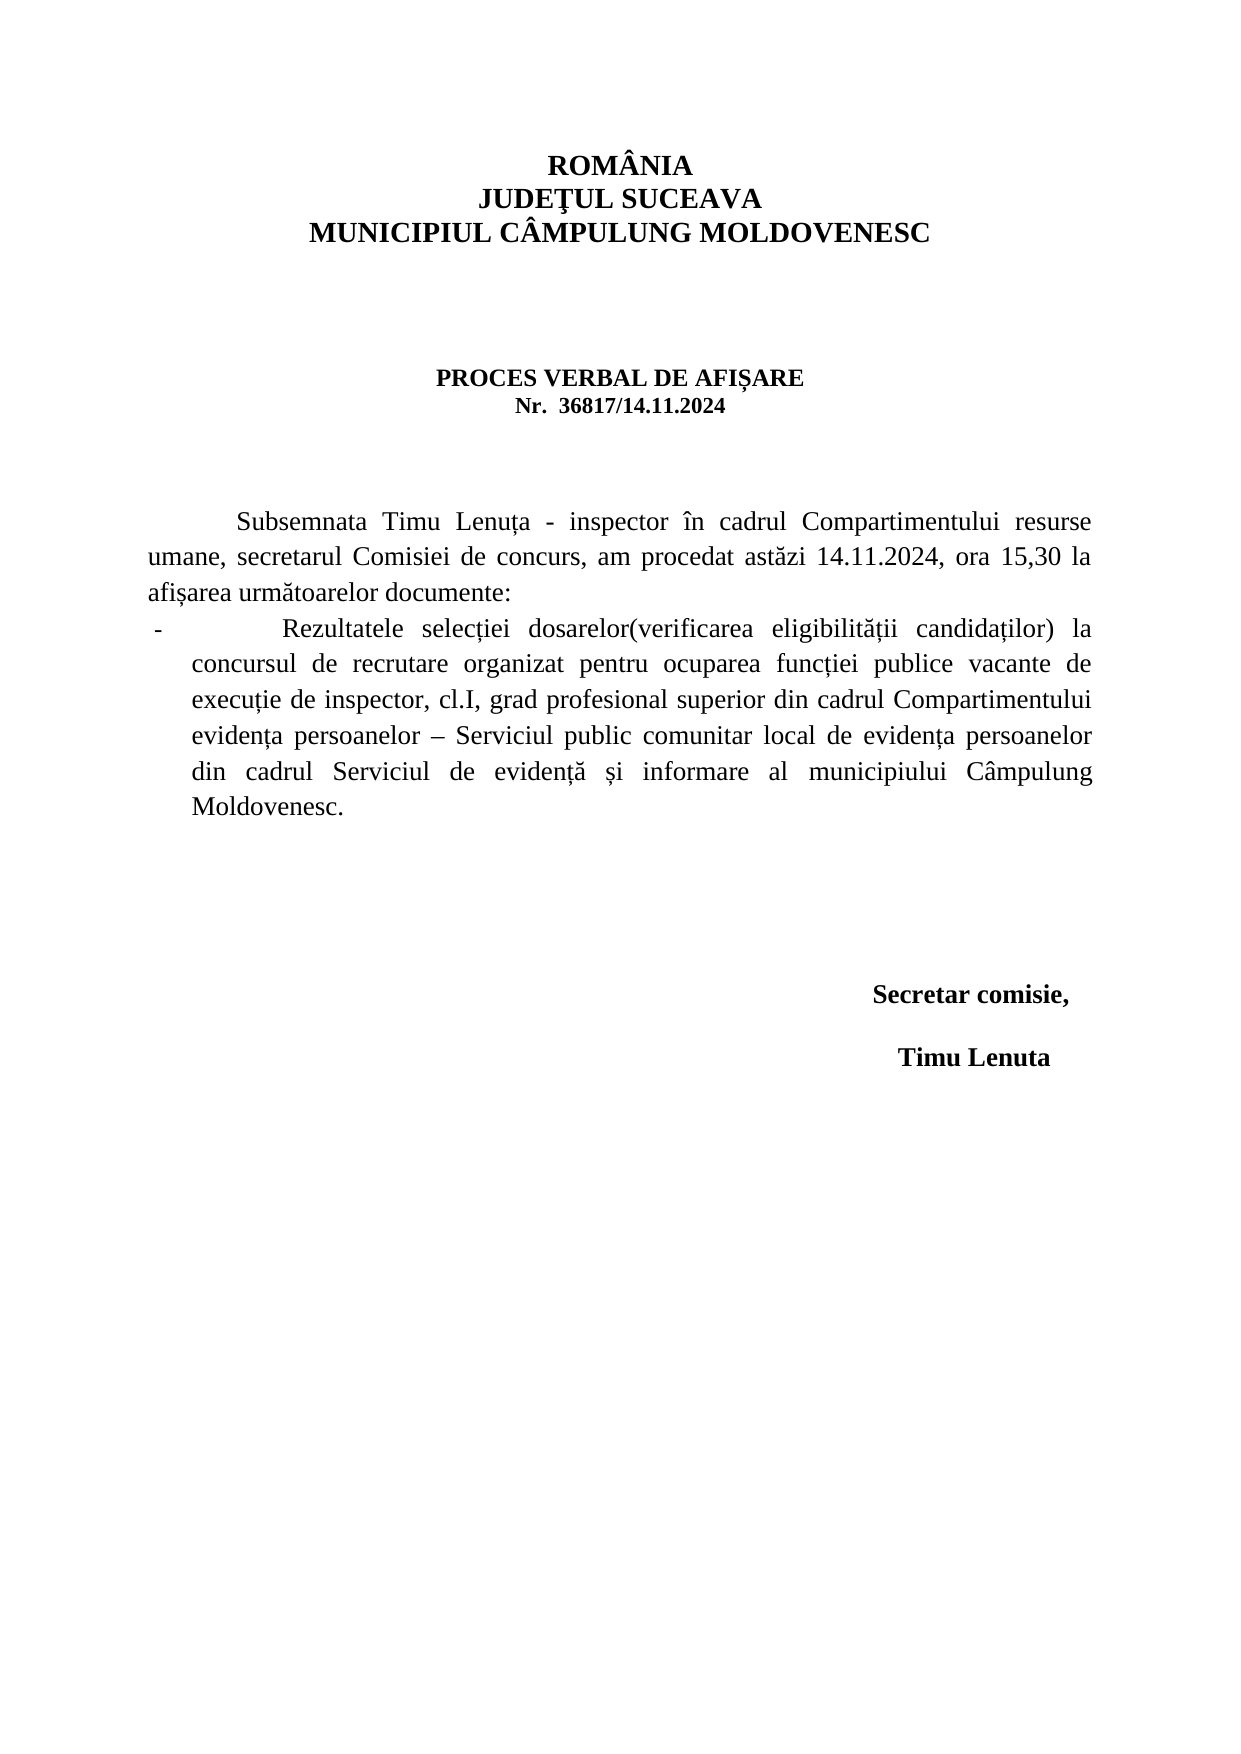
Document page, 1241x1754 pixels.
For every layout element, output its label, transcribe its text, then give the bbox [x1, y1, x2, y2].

text PROCES VERBAL DE AFIȘARE [148, 363, 1093, 392]
title MUNICIPIUL CÂMPULUNG MOLDOVENESC [148, 215, 1093, 248]
text Timu Lenuta [148, 1041, 1093, 1072]
text Secretar comisie, [148, 978, 1093, 1009]
text Nr. 36817/14.11.2024 [148, 392, 1093, 418]
text Subsemnata Timu Lenuța - inspector în cadrul Compartimentului resurse umane, secretarul Comisiei de concurs, am procedat astăzi 14.11.2024, ora 15,30 la afișarea următoarelor documente: [148, 504, 1093, 607]
title ROMÂNIA [148, 148, 1093, 181]
list Rezultatele selecției dosarelor(verificarea eligibilității candidaților) la concursul de recrutare organizat pentru ocuparea funcției publice vacante de execuție de inspector, cl.I, grad profesional superior din cadrul Compartimentului evidența persoanelor – Serviciul public comunitar local de evidența persoanelor din cadrul Serviciul de evidență și informare al municipiului Câmpulung Moldovenesc. [154, 612, 1093, 822]
title JUDEŢUL SUCEAVA [148, 181, 1093, 215]
